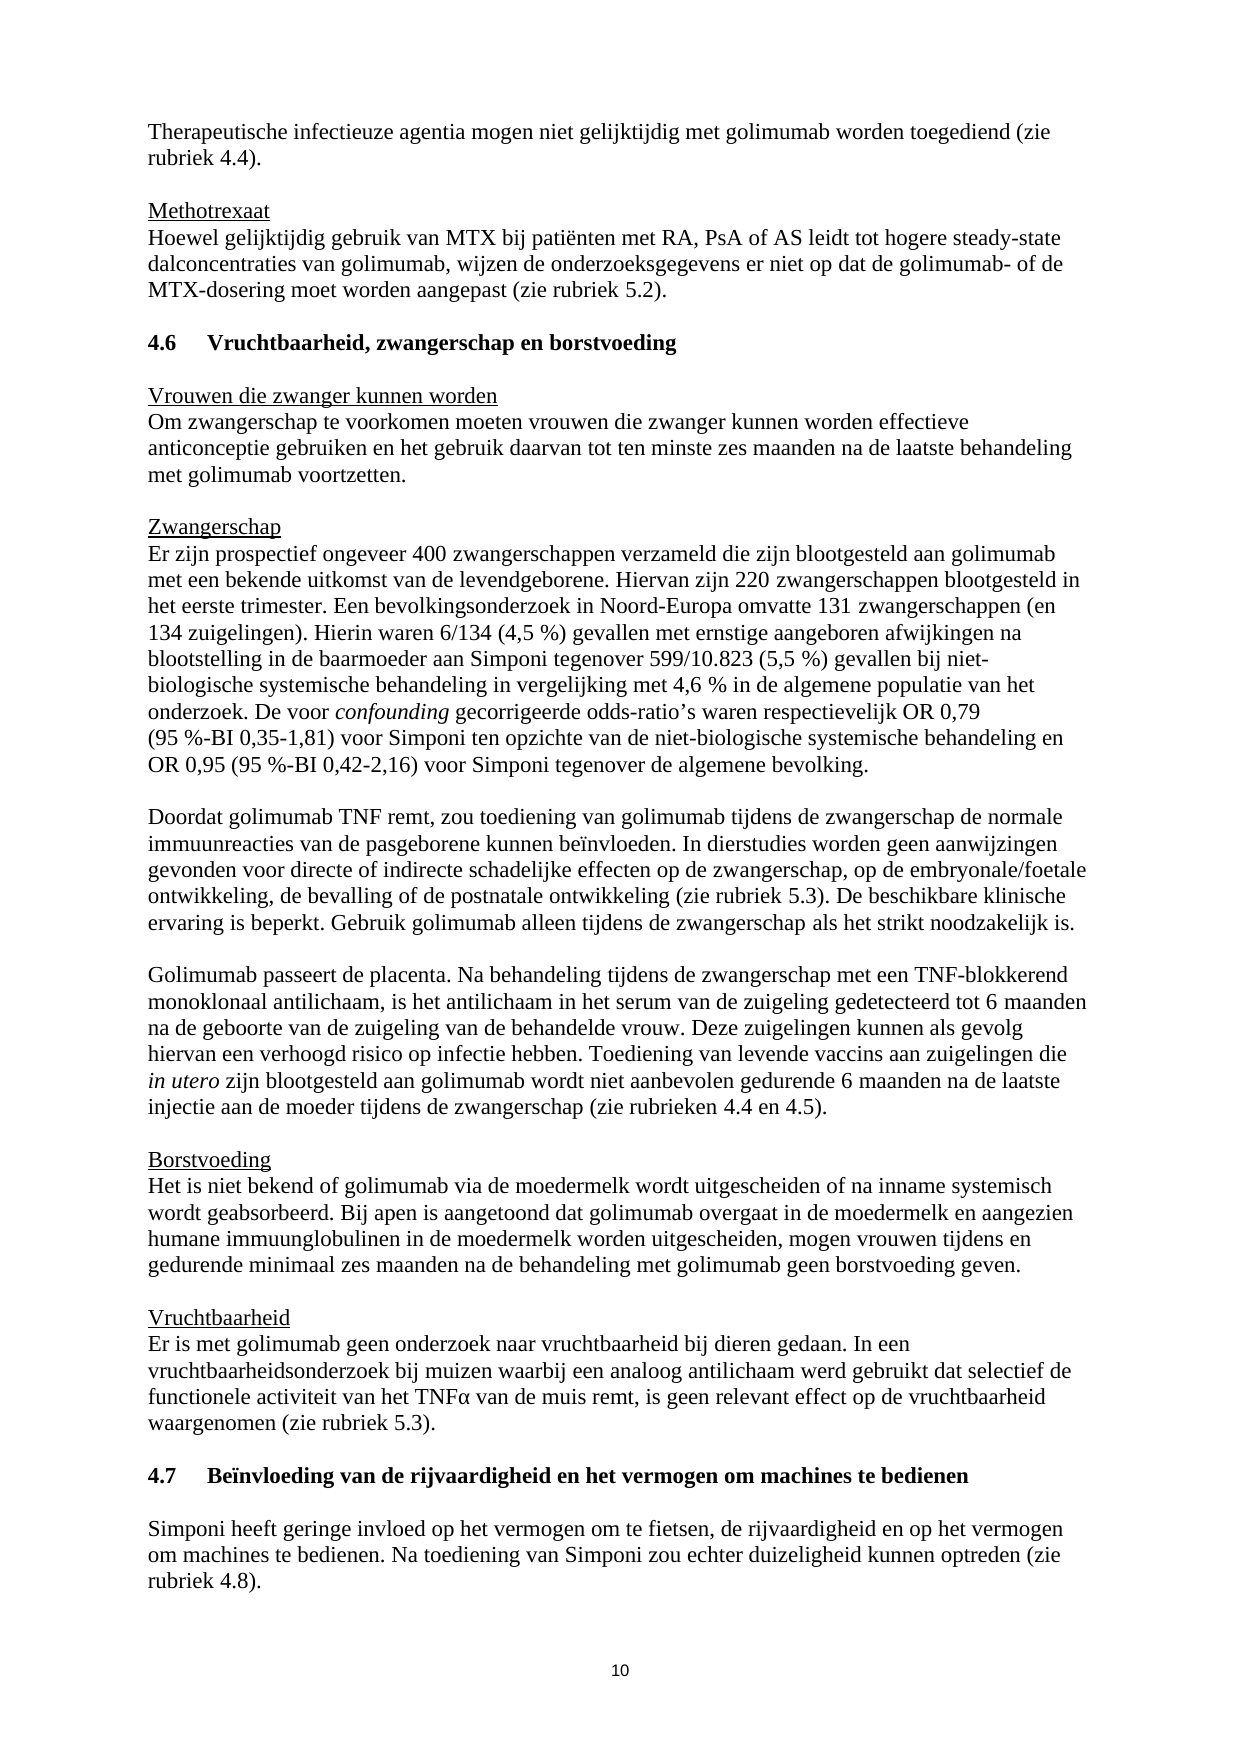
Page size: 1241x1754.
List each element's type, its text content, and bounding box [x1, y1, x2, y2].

text Doordat golimumab TNF remt, zou toediening van golimumab tijdens de zwangerschap de normale immuunreacties van de pasgeborene kunnen beïnvloeden. In dierstudies worden geen aanwijzingen gevonden voor directe of indirecte schadelijke effecten op de zwangerschap, op de embryonale/foetale ontwikkeling, de bevalling of de postnatale ontwikkeling (zie rubriek 5.3). De beschikbare klinische ervaring is beperkt. Gebruik golimumab alleen tijdens de zwangerschap als het strikt noodzakelijk is. [148, 803, 1092, 935]
text Borstvoeding [148, 1146, 1092, 1172]
text Simponi heeft geringe invloed op het vermogen om te fietsen, de rijvaardigheid en op het vermogen om machines te bedienen. Na toediening van Simponi zou echter duizeligheid kunnen optreden (zie rubriek 4.8). [148, 1515, 1092, 1594]
text Zwangerschap [148, 513, 1092, 540]
text Vrouwen die zwanger kunnen worden [148, 382, 1092, 408]
text Vruchtbaarheid [148, 1304, 1092, 1330]
text 4.7 Beïnvloeding van de rijvaardigheid en het vermogen om machines te bedienen [148, 1462, 1092, 1488]
text Methotrexaat [148, 197, 1092, 223]
text Om zwangerschap te voorkomen moeten vrouwen die zwanger kunnen worden effectieve anticonceptie gebruiken en het gebruik daarvan tot ten minste zes maanden na de laatste behandeling met golimumab voortzetten. [148, 408, 1092, 487]
text Hoewel gelijktijdig gebruik van MTX bij patiënten met RA, PsA of AS leidt tot hogere steady-state dalconcentraties van golimumab, wijzen de onderzoeksgegevens er niet op dat de golimumab- of de MTX-dosering moet worden aangepast (zie rubriek 5.2). [148, 223, 1092, 303]
text Het is niet bekend of golimumab via de moedermelk wordt uitgescheiden of na inname systemisch wordt geabsorbeerd. Bij apen is aangetoond dat golimumab overgaat in de moedermelk en aangezien humane immuunglobulinen in de moedermelk worden uitgescheiden, mogen vrouwen tijdens en gedurende minimaal zes maanden na de behandeling met golimumab geen borstvoeding geven. [148, 1172, 1092, 1278]
text Er zijn prospectief ongeveer 400 zwangerschappen verzameld die zijn blootgesteld aan golimumab met een bekende uitkomst van de levendgeborene. Hiervan zijn 220 zwangerschappen blootgesteld in het eerste trimester. Een bevolkingsonderzoek in Noord-Europa omvatte 131 zwangerschappen (en 134 zuigelingen). Hierin waren 6/134 (4,5 %) gevallen met ernstige aangeboren afwijkingen na blootstelling in de baarmoeder aan Simponi tegenover 599/10.823 (5,5 %) gevallen bij niet-biologische systemische behandeling in vergelijking met 4,6 % in de algemene populatie van het onderzoek. De voor confounding gecorrigeerde odds-ratio’s waren respectievelijk OR 0,79 (95 %-BI 0,35-1,81) voor Simponi ten opzichte van de niet-biologische systemische behandeling en OR 0,95 (95 %-BI 0,42-2,16) voor Simponi tegenover de algemene bevolking. [148, 540, 1092, 777]
text Er is met golimumab geen onderzoek naar vruchtbaarheid bij dieren gedaan. In een vruchtbaarheidsonderzoek bij muizen waarbij een analoog antilichaam werd gebruikt dat selectief de functionele activiteit van het TNFα van de muis remt, is geen relevant effect op de vruchtbaarheid waargenomen (zie rubriek 5.3). [148, 1330, 1092, 1436]
text 4.6 Vruchtbaarheid, zwangerschap en borstvoeding [148, 329, 1092, 355]
text Golimumab passeert de placenta. Na behandeling tijdens de zwangerschap met een TNF-blokkerend monoklonaal antilichaam, is het antilichaam in het serum van de zuigeling gedetecteerd tot 6 maanden na de geboorte van de zuigeling van de behandelde vrouw. Deze zuigelingen kunnen als gevolg hiervan een verhoogd risico op infectie hebben. Toediening van levende vaccins aan zuigelingen die in utero zijn blootgesteld aan golimumab wordt niet aanbevolen gedurende 6 maanden na de laatste injectie aan de moeder tijdens de zwangerschap (zie rubrieken 4.4 en 4.5). [148, 961, 1092, 1119]
text Therapeutische infectieuze agentia mogen niet gelijktijdig met golimumab worden toegediend (zie rubriek 4.4). [148, 118, 1092, 171]
